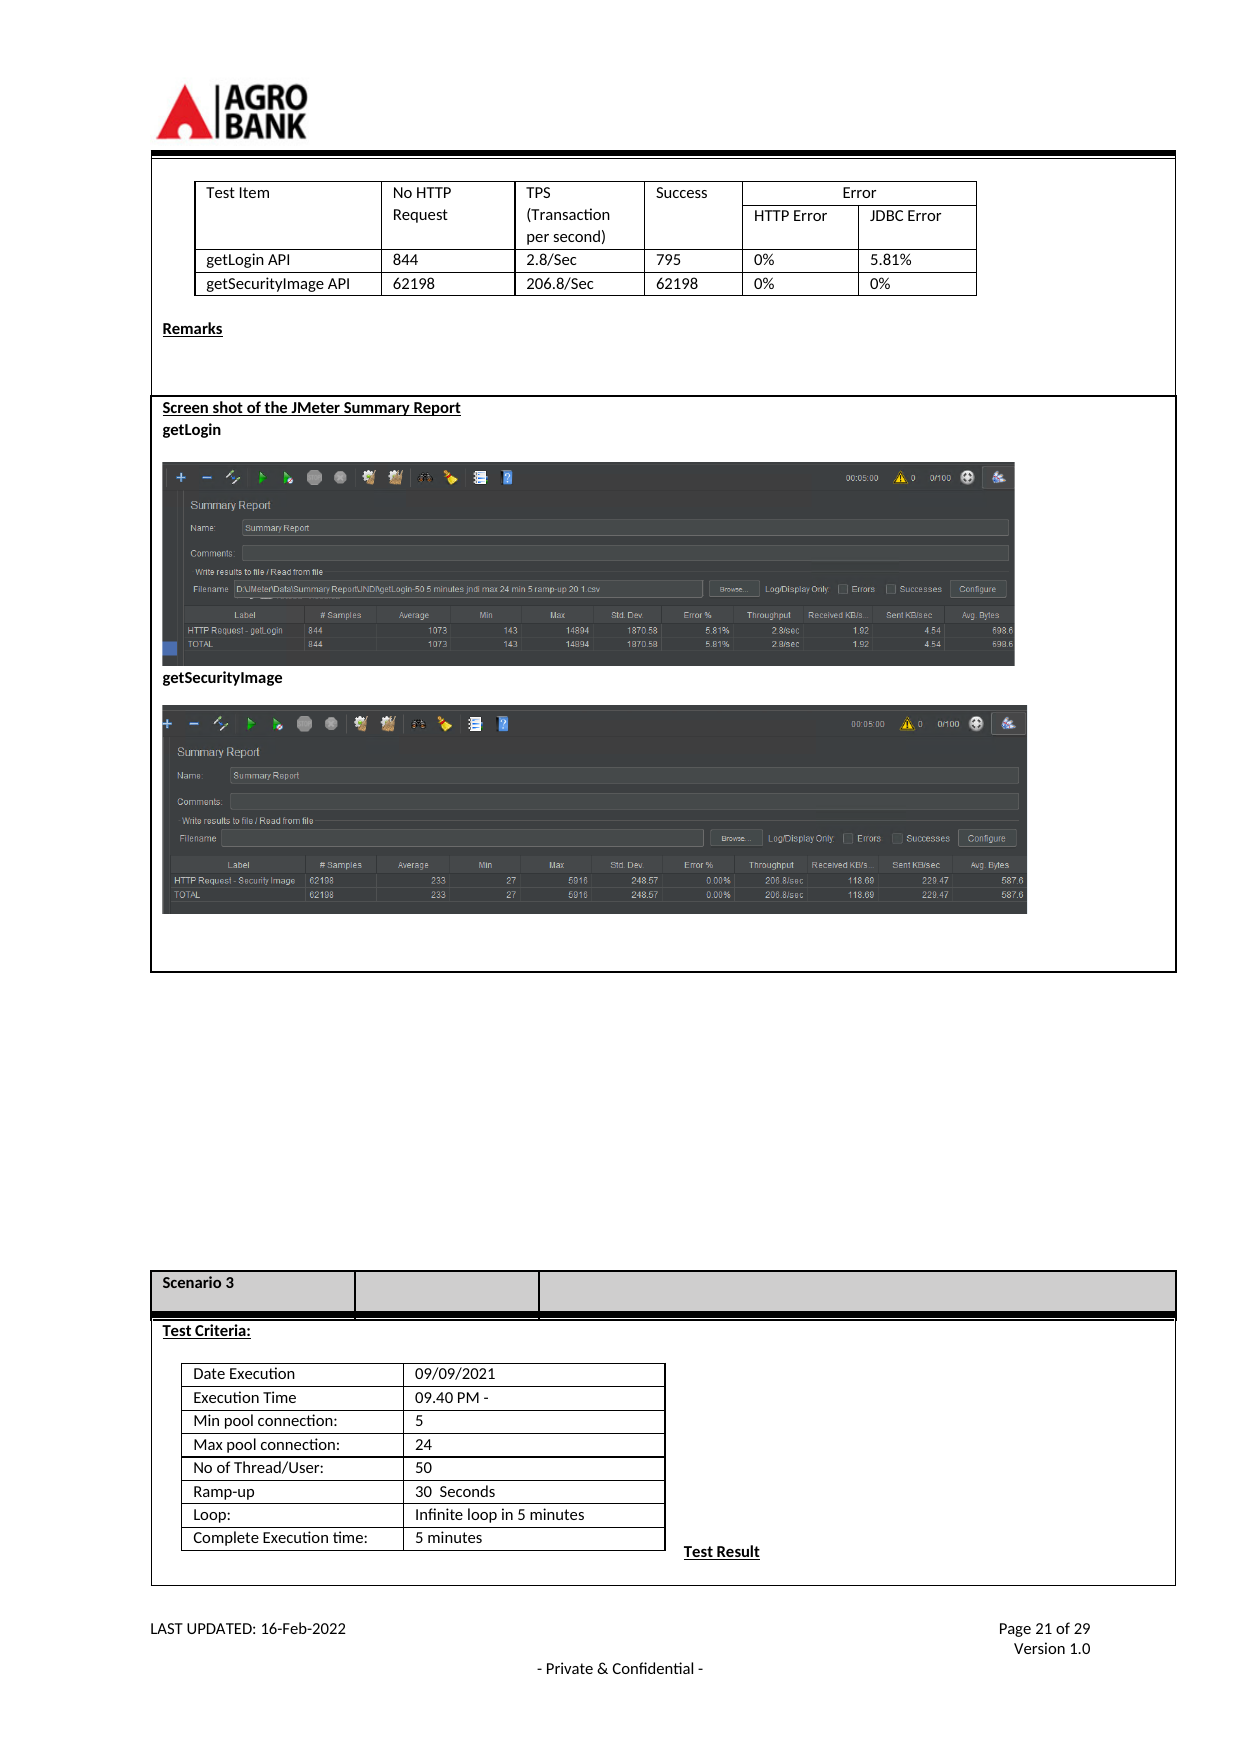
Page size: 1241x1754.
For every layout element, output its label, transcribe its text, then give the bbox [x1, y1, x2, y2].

picture [162, 462, 1015, 666]
table_cell Test Criteria: Test Result Remarks [152, 159, 1175, 395]
picture [150, 75, 310, 146]
picture [162, 705, 1028, 914]
table_cell Test Criteria: Test Result Remarks [152, 1318, 1175, 1585]
table_header [540, 1272, 1175, 1311]
table_header Scenario 3 [152, 1272, 354, 1311]
table_cell Screen shot of the JMeter Summary Report getLogin getSecurityImage [152, 397, 1175, 971]
table_header [356, 1272, 538, 1311]
